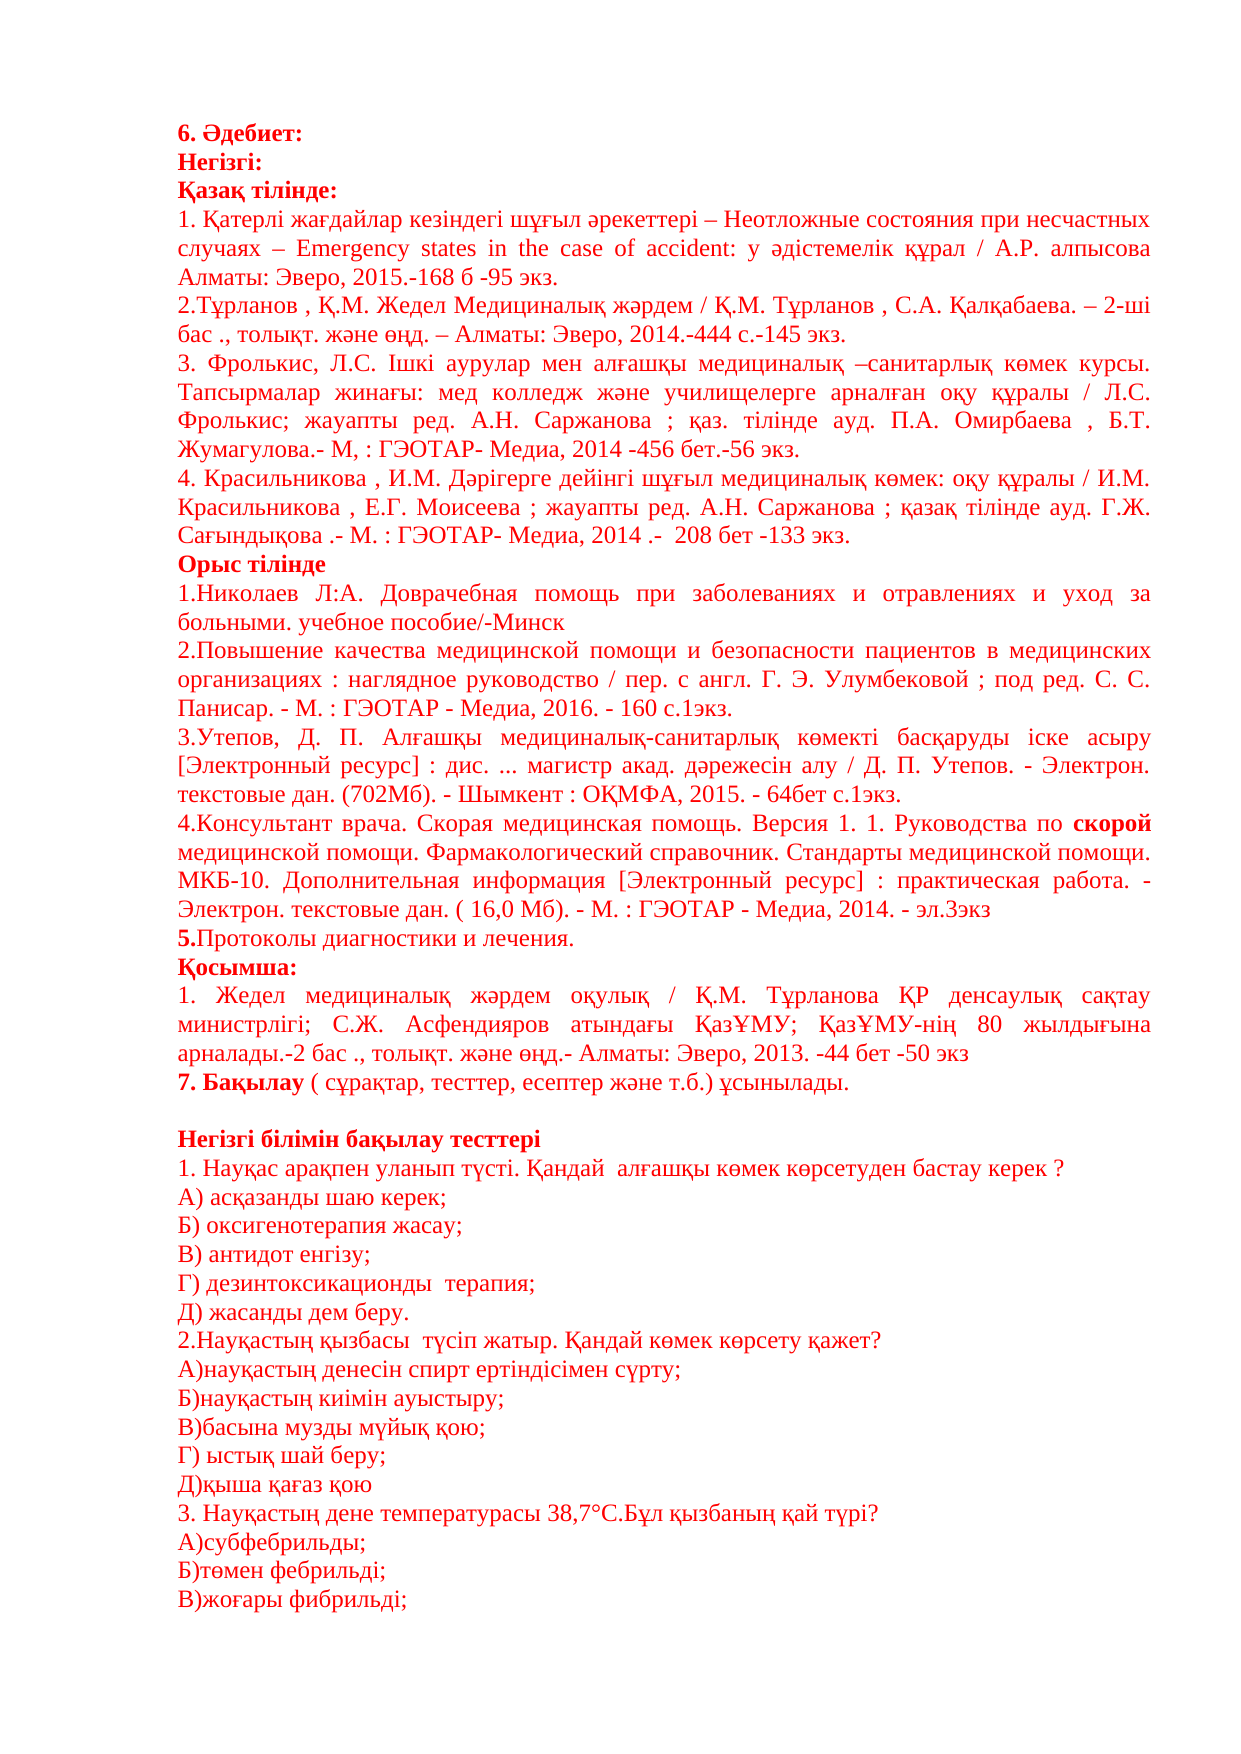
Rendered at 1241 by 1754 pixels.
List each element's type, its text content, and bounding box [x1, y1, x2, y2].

text 3. Фролькис, Л.С. Ішкі аурулар мен алғашқы медициналық –санитарлық көмек курсы. Тапсырмалар жинағы: мед колледж және училищелерге арналған оқу құралы / Л.С. Фролькис; жауапты ред. А.Н. Саржанова ; қаз. тілінде ауд. П.А. Омирбаева , Б.Т. Жумагулова.- М, : ГЭОТАР- Медиа, 2014 -456 бет.-56 экз. [177, 348, 1152, 463]
text Д)қыша қағаз қою [177, 1469, 1152, 1498]
text А)субфебрильды; [177, 1527, 1152, 1556]
text 1. Жедел медициналық жәрдем оқулық / Қ.М. Тұрланова ҚР денсаулық сақтау министрлігі; С.Ж. Асфендияров атындағы ҚазҰМУ; ҚазҰМУ-нің 80 жылдығына арналады.-2 бас ., толықт. және өңд.- Алматы: Эверо, 2013. -44 бет -50 экз [177, 981, 1152, 1067]
text Қосымша: [177, 952, 1152, 981]
text Қазақ тілінде: [177, 176, 1152, 204]
text 2.Повышение качества медицинской помощи и безопасности пациентов в медицинских организациях : наглядное руководство / пер. с англ. Г. Э. Улумбековой ; под ред. С. С. Панисар. - М. : ГЭОТАР - Медиа, 2016. - 160 с.1экз. [177, 636, 1152, 722]
text 6. Әдебиет: [177, 118, 1152, 147]
text В) антидот енгізу; [177, 1239, 1152, 1268]
text А) асқазанды шаю керек; [177, 1182, 1152, 1211]
text Негізгі: [177, 147, 1152, 176]
text 7. Бақылау ( сұрақтар, тесттер, есептер және т.б.) ұсынылады. [177, 1067, 1152, 1096]
text Орыс тілінде [177, 549, 1152, 578]
text В)жоғары фибрильді; [177, 1584, 1152, 1613]
text Г) дезинтоксикационды терапия; [177, 1268, 1152, 1297]
text В)басына музды мүйық қою; [177, 1412, 1152, 1441]
text 1. Науқас арақпен уланып түсті. Қандай алғашқы көмек көрсетуден бастау керек ? [177, 1153, 1152, 1182]
text А)науқастың денесін спирт ертіндісімен сүрту; [177, 1354, 1152, 1383]
text 1.Николаев Л:А. Доврачебная помощь при заболеваниях и отравлениях и уход за больными. учебное пособие/-Минск [177, 578, 1152, 636]
text Б)науқастың киімін ауыстыру; [177, 1383, 1152, 1412]
text Негізгі білімін бақылау тесттері [177, 1124, 1152, 1153]
text 2.Тұрланов , Қ.М. Жедел Медициналық жәрдем / Қ.М. Тұрланов , С.А. Қалқабаева. – 2-ші бас ., толықт. және өңд. – Алматы: Эверо, 2014.-444 с.-145 экз. [177, 291, 1152, 348]
text 2.Науқастың қызбасы түсіп жатыр. Қандай көмек көрсету қажет? [177, 1326, 1152, 1354]
text 1. Қатерлі жағдайлар кезіндегі шұғыл әрекеттері – Неотложные состояния при несчастных случаях – Emergency states in the case of accident: у әдістемелік құрал / А.Р. алпысова Алматы: Эверо, 2015.-168 б -95 экз. [177, 204, 1152, 291]
text Д) жасанды дем беру. [177, 1297, 1152, 1326]
text 3. Науқастың дене температурасы 38,7°С.Бұл қызбаның қай түрі? [177, 1498, 1152, 1527]
text Б)төмен фебрильді; [177, 1556, 1152, 1584]
text 3.Утепов, Д. П. Алғашқы медициналық-санитарлық көмекті басқаруды іске асыру [Электронный ресурс] : дис. ... магистр акад. дәрежесін алу / Д. П. Утепов. - Электрон. текстовые дан. (702Мб). - Шымкент : ОҚМФА, 2015. - 64бет с.1экз. [177, 722, 1152, 808]
text 5.Протоколы диагностики и лечения. [177, 923, 1152, 952]
text Б) оксигенотерапия жасау; [177, 1211, 1152, 1239]
text 4. Красильникова , И.М. Дәрігерге дейінгі шұғыл медициналық көмек: оқу құралы / И.М. Красильникова , Е.Г. Моисеева ; жауапты ред. А.Н. Саржанова ; қазақ тілінде ауд. Г.Ж. Сағындықова .- М. : ГЭОТАР- Медиа, 2014 .- 208 бет -133 экз. [177, 463, 1152, 549]
text Г) ыстық шай беру; [177, 1441, 1152, 1469]
text 4.Консультант врача. Скорая медицинская помощь. Версия 1. 1. Руководства по скорой медицинской помощи. Фармакологический справочник. Стандарты медицинской помощи. МКБ-10. Дополнительная информация [Электронный ресурс] : практическая работа. - Электрон. текстовые дан. ( 16,0 Мб). - М. : ГЭОТАР - Медиа, 2014. - эл.3экз [177, 808, 1152, 923]
